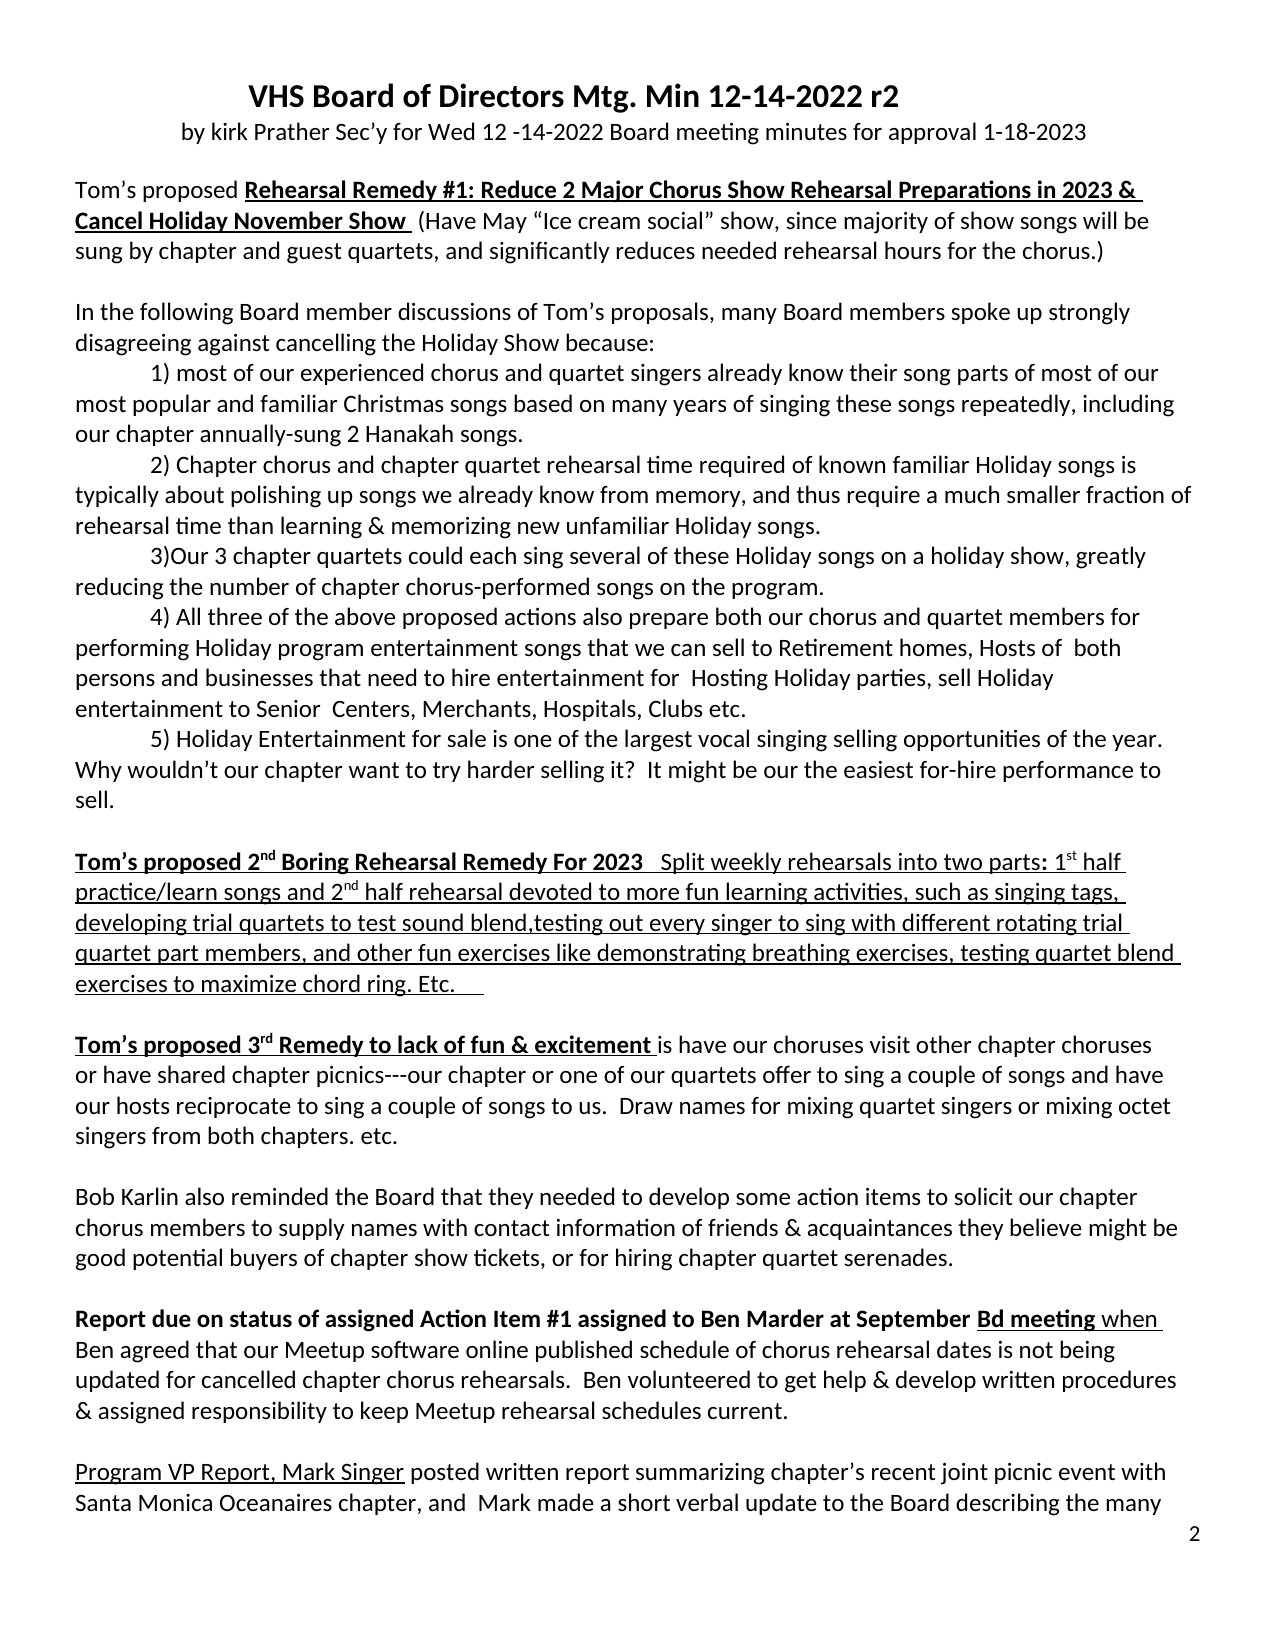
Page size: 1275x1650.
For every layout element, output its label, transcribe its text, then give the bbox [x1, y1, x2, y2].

text 4) All three of the above proposed actions also prepare both our chorus and quartet members for performing Holiday program entertainment songs that we can sell to Retirement homes, Hosts of both persons and businesses that need to hire entertainment for Hosting Holiday parties, sell Holiday entertainment to Senior Centers, Merchants, Hospitals, Clubs etc. [75, 602, 1200, 724]
text 1) most of our experienced chorus and quartet singers already know their song parts of most of our most popular and familiar Christmas songs based on many years of singing these songs repeatedly, including our chapter annually-sung 2 Hanakah songs. [75, 357, 1200, 449]
text In the following Board member discussions of Tom’s proposals, many Board members spoke up strongly disagreeing against cancelling the Holiday Show because: [75, 296, 1200, 357]
text Tom’s proposed Rehearsal Remedy #1: Reduce 2 Major Chorus Show Rehearsal Preparations in 2023 & Cancel Holiday November Show (Have May “Ice cream social” show, since majority of show songs will be sung by chapter and guest quartets, and significantly reduces needed rehearsal hours for the chorus.) [75, 174, 1200, 266]
text Report due on status of assigned Action Item #1 assigned to Ben Marder at September Bd meeting when Ben agreed that our Meetup software online published schedule of chorus rehearsal dates is not being updated for cancelled chapter chorus rehearsals. Ben volunteered to get help & develop written procedures & assigned responsibility to keep Meetup rehearsal schedules current. [75, 1303, 1200, 1426]
text 5) Holiday Entertainment for sale is one of the largest vocal singing selling opportunities of the year. Why wouldn’t our chapter want to try harder selling it? It might be our the easiest for-hire performance to sell. [75, 724, 1200, 815]
text Tom’s proposed 3rd Remedy to lack of fun & excitement is have our choruses visit other chapter choruses or have shared chapter picnics---our chapter or one of our quartets offer to sing a couple of songs and have our hosts reciprocate to sing a couple of songs to us. Draw names for mixing quartet singers or mixing octet singers from both chapters. etc. [75, 1029, 1200, 1151]
text 3)Our 3 chapter quartets could each sing several of these Holiday songs on a holiday show, greatly reducing the number of chapter chorus-performed songs on the program. [75, 541, 1200, 602]
text Bob Karlin also reminded the Board that they needed to develop some action items to solicit our chapter chorus members to supply names with contact information of friends & acquaintances they believe might be good potential buyers of chapter show tickets, or for hiring chapter quartet serenades. [75, 1181, 1200, 1273]
text 2) Chapter chorus and chapter quartet rehearsal time required of known familiar Holiday songs is typically about polishing up songs we already know from memory, and thus require a much smaller fraction of rehearsal time than learning & memorizing new unfamiliar Holiday songs. [75, 449, 1200, 541]
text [75, 1456, 1200, 1517]
text Tom’s proposed 2nd Boring Rehearsal Remedy For 2023 Split weekly rehearsals into two parts: 1st half practice/learn songs and 2nd half rehearsal devoted to more fun learning activities, such as singing tags, developing trial quartets to test sound blend,testing out every singer to sing with different rotating trial quartet part members, and other fun exercises like demonstrating breathing exercises, testing quartet blend exercises to maximize chord ring. Etc. [75, 846, 1200, 998]
